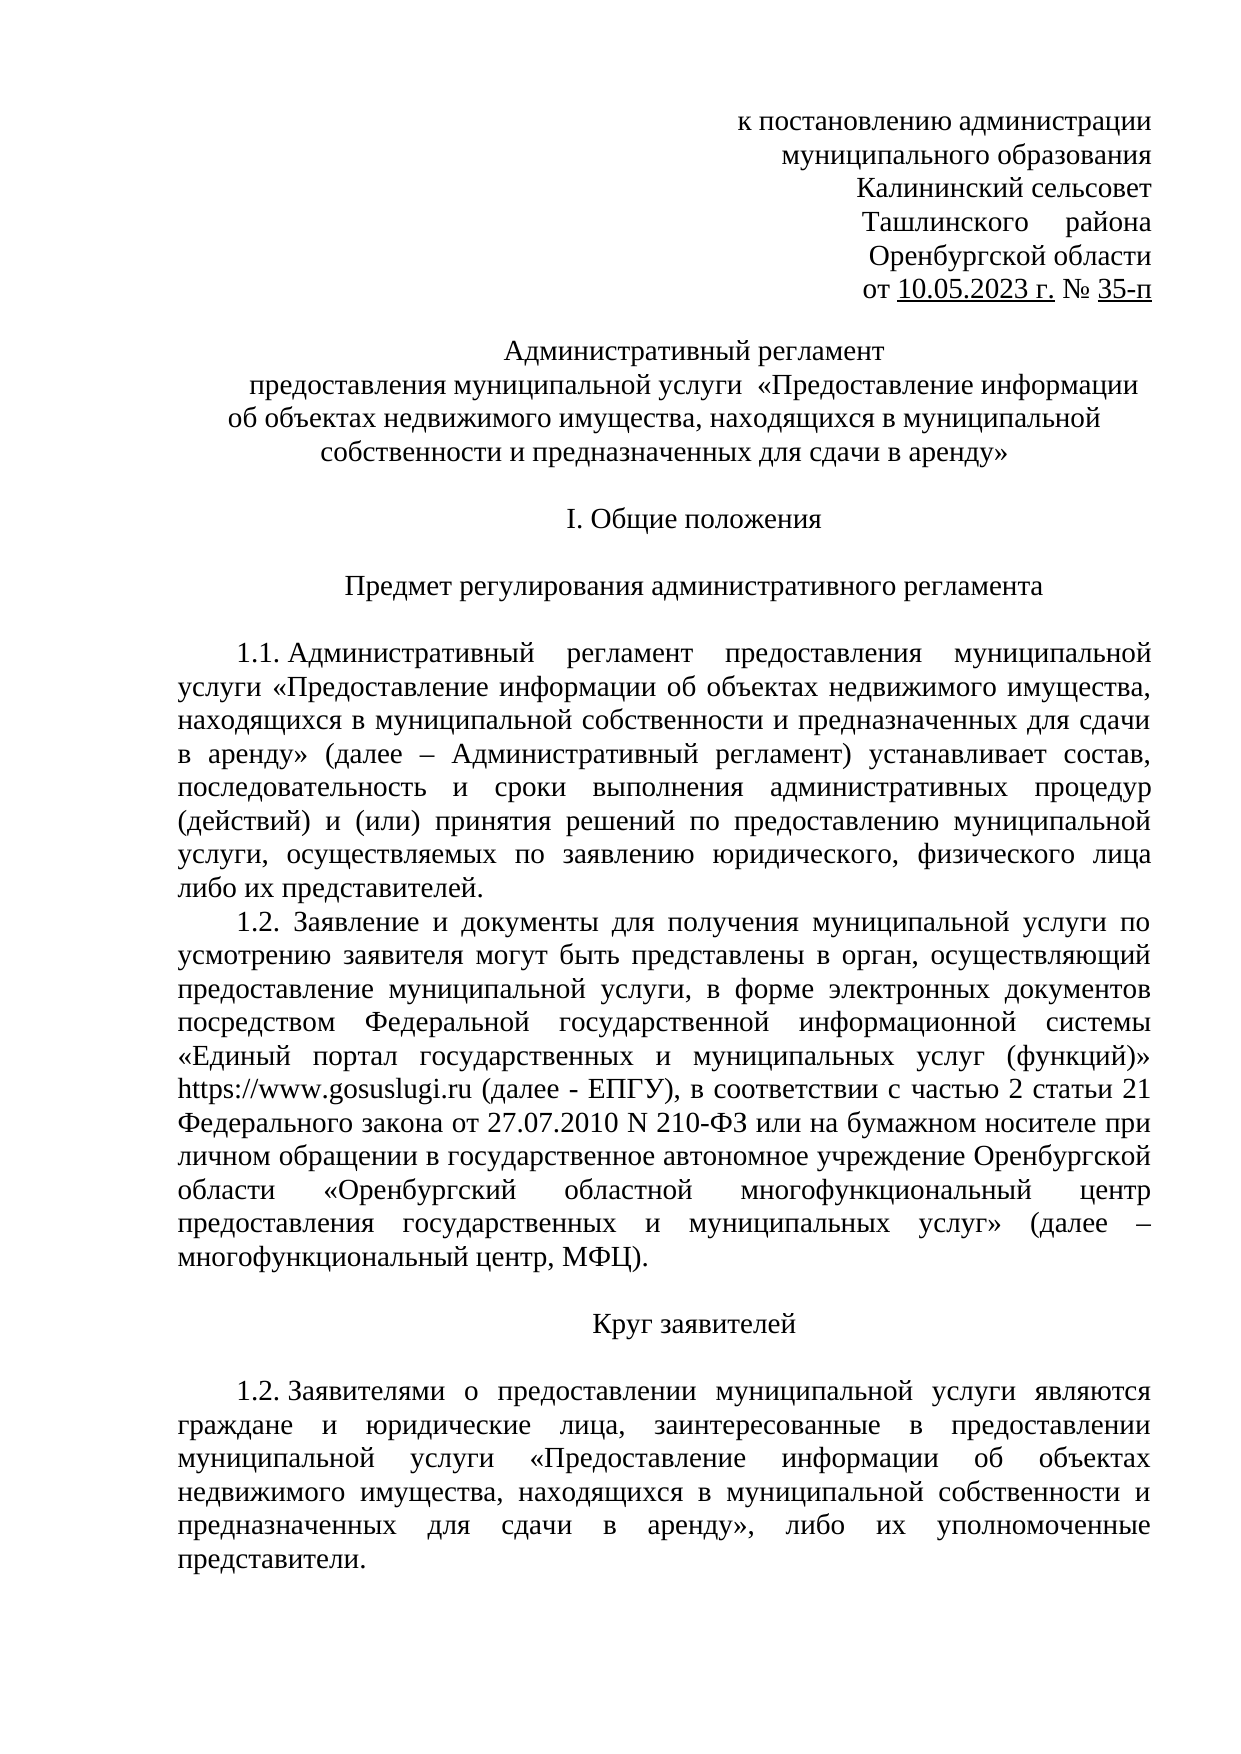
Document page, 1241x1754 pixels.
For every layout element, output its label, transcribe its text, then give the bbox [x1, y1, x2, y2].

text Предмет регулирования административного регламента [177, 568, 1152, 602]
text 1.1. Административный регламент предоставления муниципальной услуги «Предоставление информации об объектах недвижимого имущества, находящихся в муниципальной собственности и предназначенных для сдачи в аренду» (далее – Административный регламент) устанавливает состав, последовательность и сроки выполнения административных процедур (действий) и (или) принятия решений по предоставлению муниципальной услуги, осуществляемых по заявлению юридического, физического лица либо их представителей. [177, 635, 1152, 904]
text от 10.05.2023 г. № 35-п [709, 271, 1152, 305]
text Калининский сельсовет [709, 171, 1152, 204]
text 1.2. Заявителями о предоставлении муниципальной услуги являются граждане и юридические лица, заинтересованные в предоставлении муниципальной услуги «Предоставление информации об объектах недвижимого имущества, находящихся в муниципальной собственности и предназначенных для сдачи в аренду», либо их уполномоченные представители. [177, 1373, 1152, 1574]
text Круг заявителей [177, 1306, 1152, 1340]
text предоставления муниципальной услуги «Предоставление информации об объектах недвижимого имущества, находящихся в муниципальной собственности и предназначенных для сдачи в аренду» [177, 367, 1152, 468]
text Оренбургской области [709, 238, 1152, 271]
text Ташлинского района [709, 204, 1152, 238]
text Общие положения [177, 501, 1152, 535]
text 1.2. Заявление и документы для получения муниципальной услуги по усмотрению заявителя могут быть представлены в орган, осуществляющий предоставление муниципальной услуги, в форме электронных документов посредством Федеральной государственной информационной системы «Единый портал государственных и муниципальных услуг (функций)» https://www.gosuslugi.ru (далее - ЕПГУ), в соответствии с частью 2 статьи 21 Федерального закона от 27.07.2010 N 210-ФЗ или на бумажном носителе при личном обращении в государственное автономное учреждение Оренбургской области «Оренбургский областной многофункциональный центр предоставления государственных и муниципальных услуг» (далее – многофункциональный центр, МФЦ). [177, 904, 1152, 1273]
text Административный регламент [177, 333, 1152, 367]
list к постановлению администрации муниципального образования [709, 103, 1152, 171]
